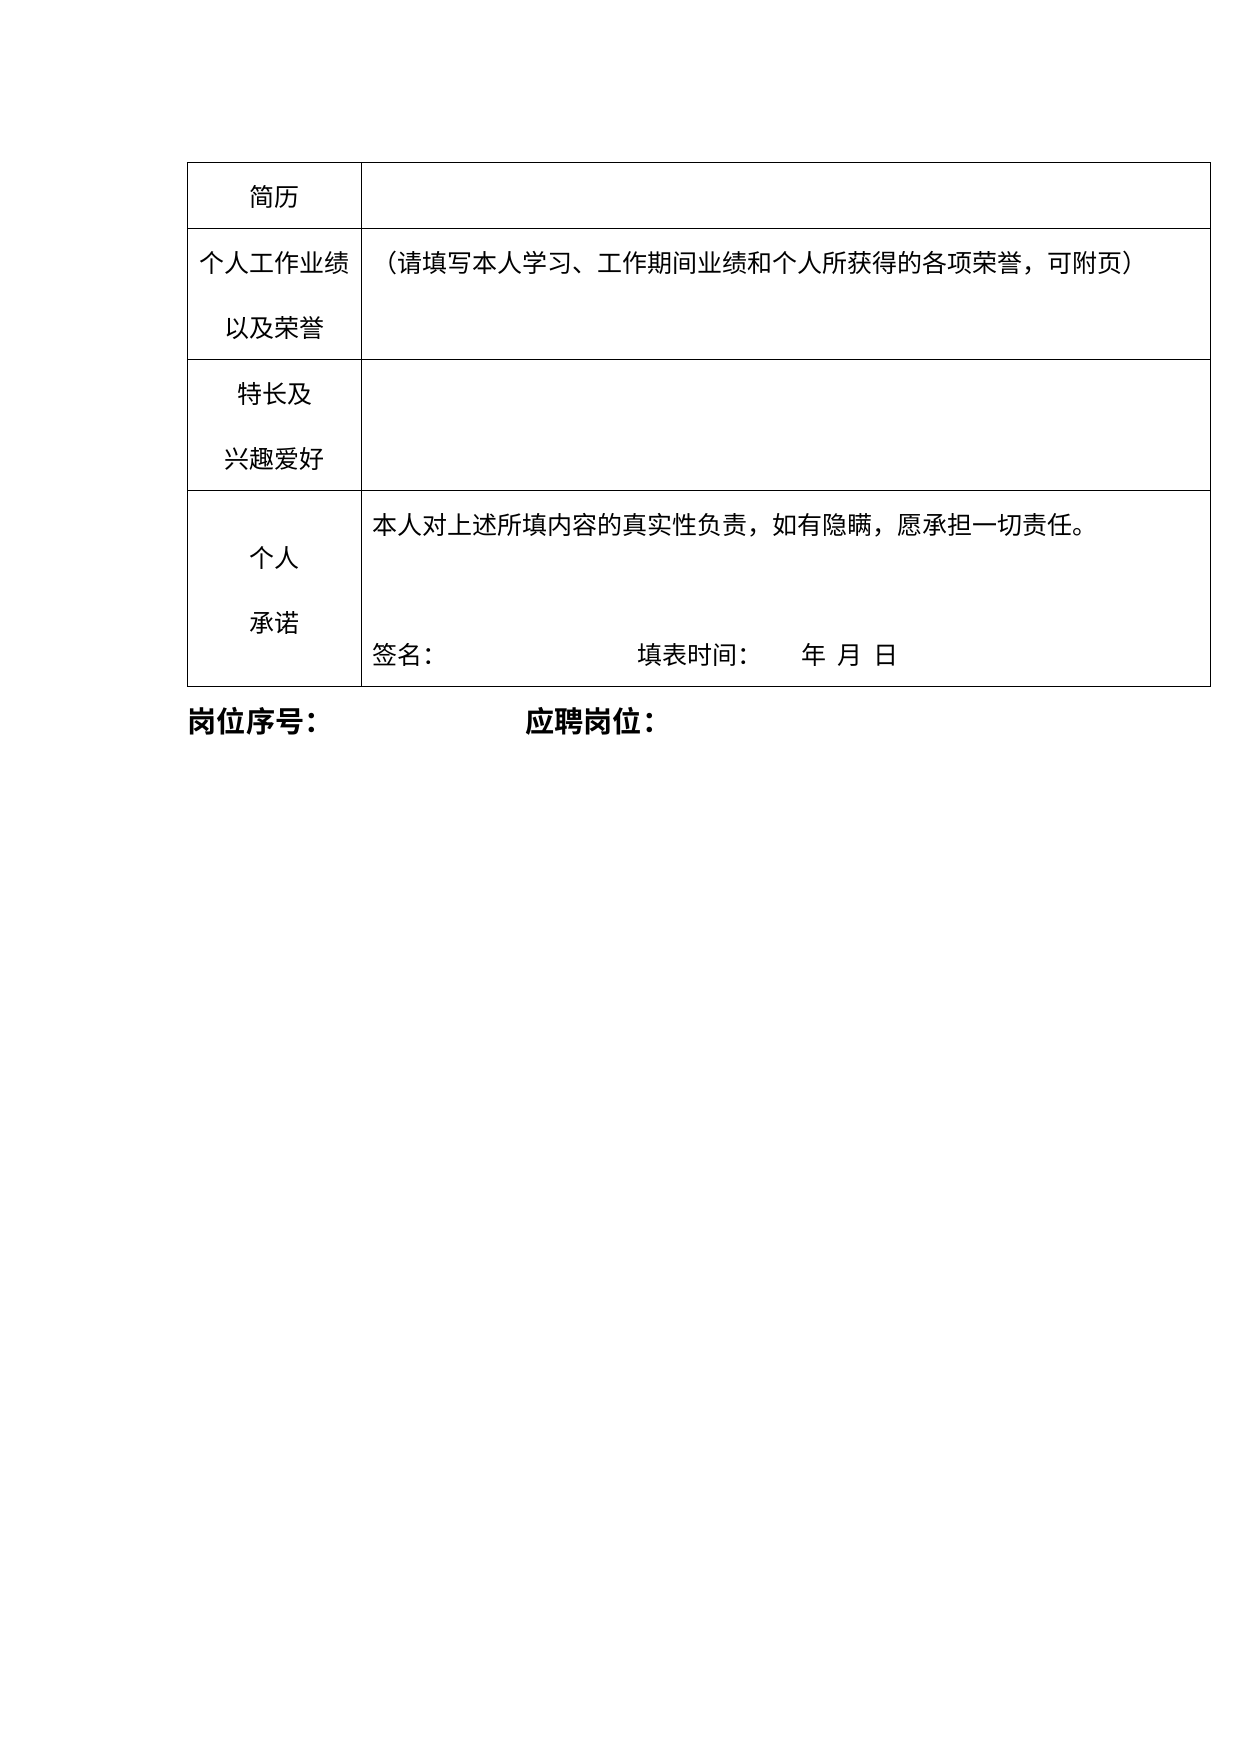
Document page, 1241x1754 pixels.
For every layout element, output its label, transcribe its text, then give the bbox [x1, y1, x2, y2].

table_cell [362, 163, 1210, 228]
table_cell 个人工作业绩以及荣誉 [188, 229, 361, 359]
table_cell 学习 工作 简历 [188, 163, 361, 228]
table_cell （请填写本人学习、工作期间业绩和个人所获得的各项荣誉，可附页） [362, 229, 1210, 359]
table_cell 本人对上述所填内容的真实性负责，如有隐瞒，愿承担一切责任。 签名： 填表时间： 年 月 日 [362, 491, 1210, 686]
text 岗位序号： 应聘岗位： [187, 687, 1053, 752]
table_cell [362, 360, 1210, 490]
table_cell 特长及 兴趣爱好 [188, 360, 361, 490]
table_cell 个人 承诺 [188, 491, 361, 686]
